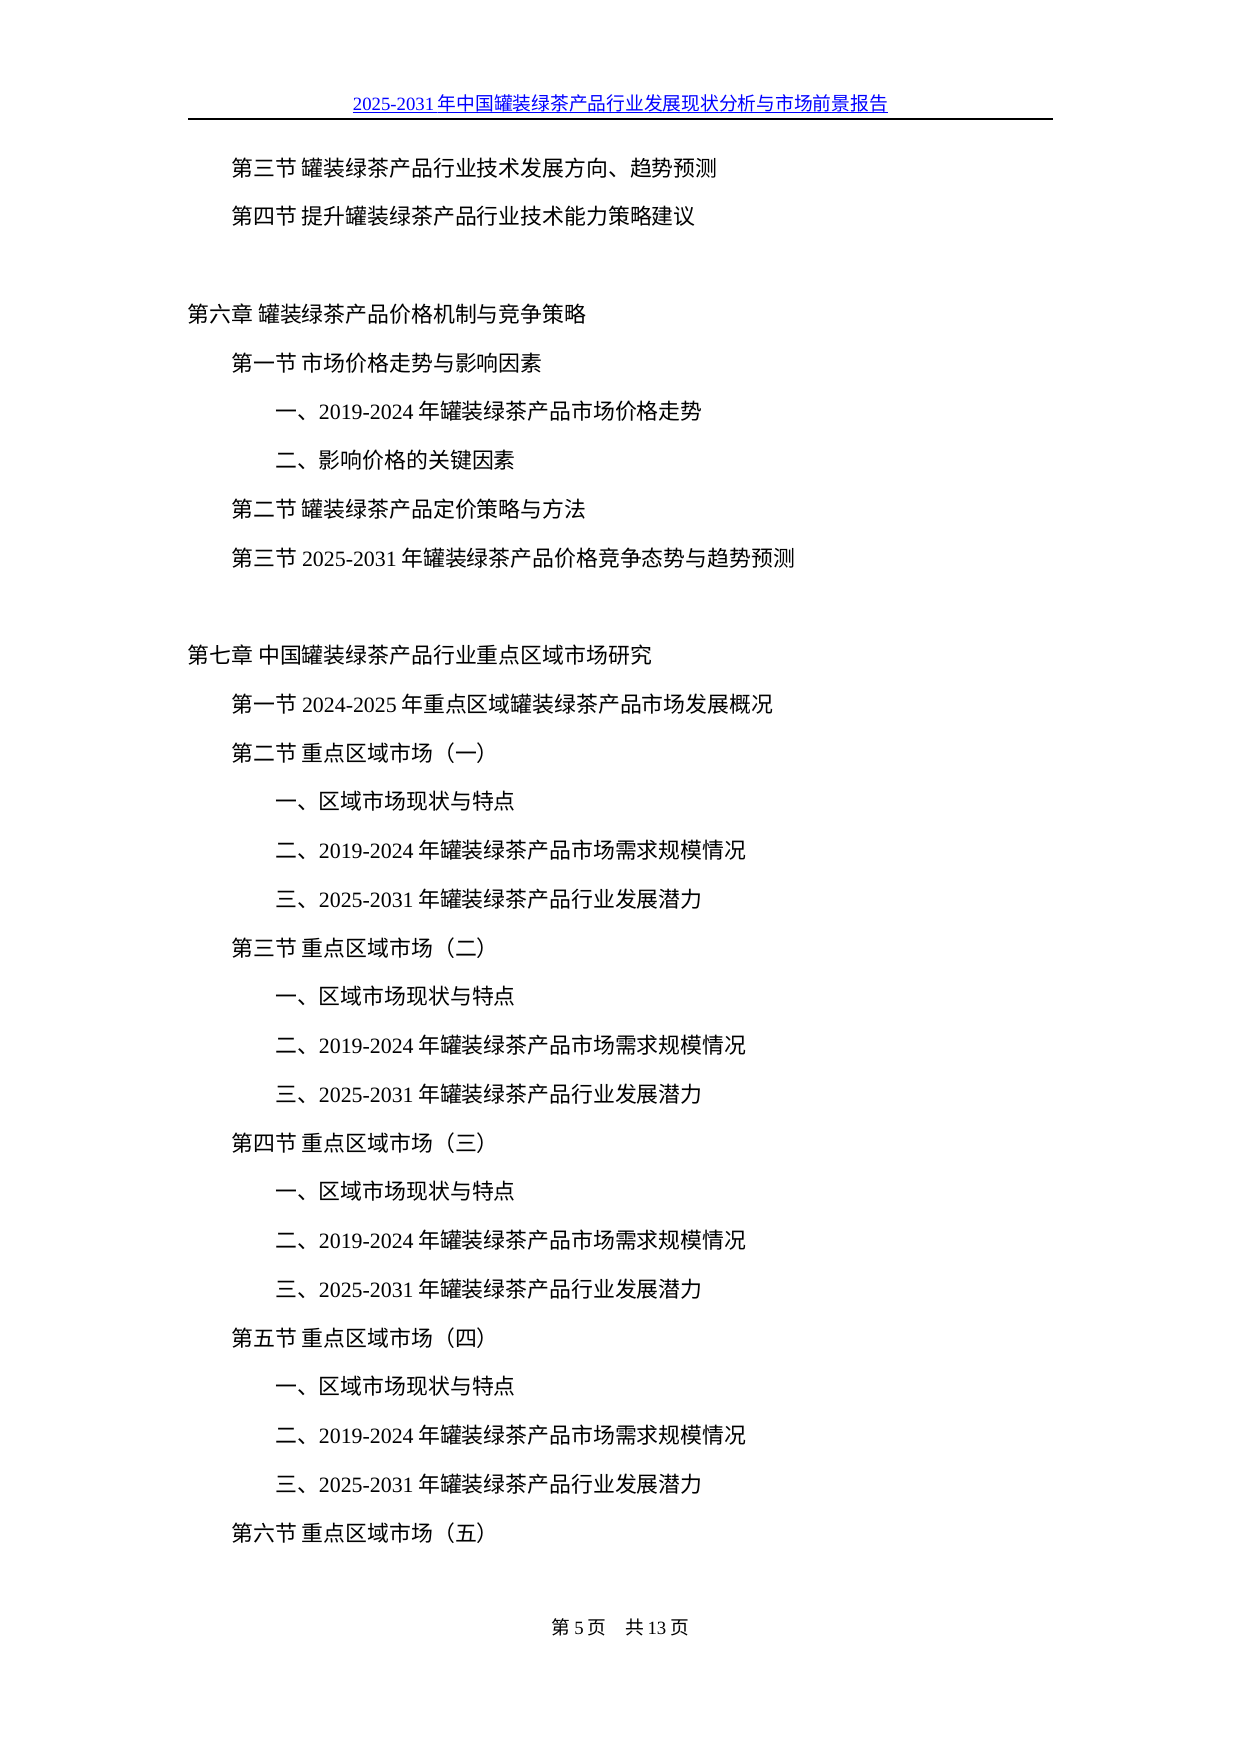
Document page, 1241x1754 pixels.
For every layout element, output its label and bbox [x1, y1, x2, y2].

text [187, 150, 1053, 1548]
